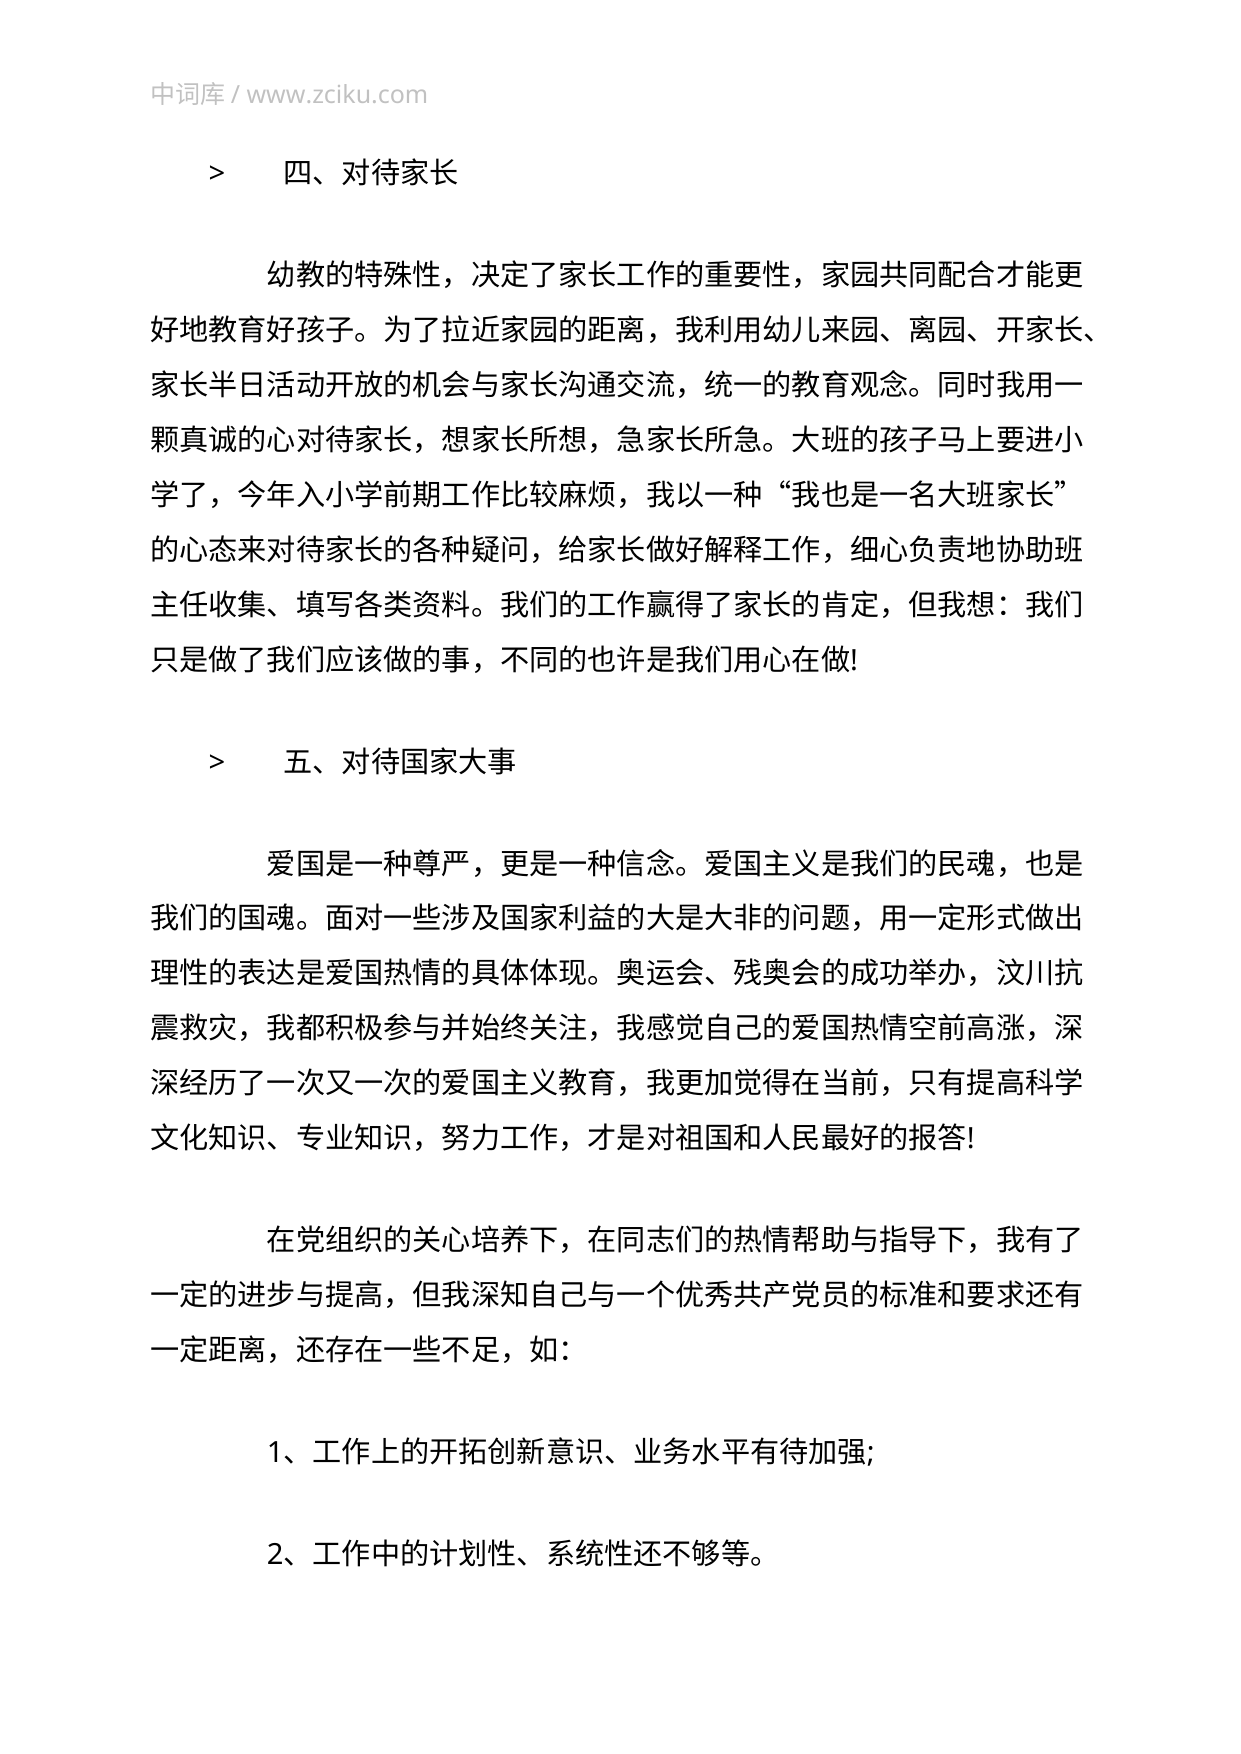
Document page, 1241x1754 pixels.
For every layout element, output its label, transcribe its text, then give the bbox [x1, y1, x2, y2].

text 在党组织的关心培养下，在同志们的热情帮助与指导下，我有了一定的进步与提高，但我深知自己与一个优秀共产党员的标准和要求还有一定距离，还存在一些不足，如： [150, 1217, 1090, 1369]
text 2、工作中的计划性、系统性还不够等。 [150, 1530, 1090, 1573]
text > 五、对待国家大事 [150, 738, 1090, 781]
text 1、工作上的开拓创新意识、业务水平有待加强; [150, 1428, 1090, 1471]
text 幼教的特殊性，决定了家长工作的重要性，家园共同配合才能更好地教育好孩子。为了拉近家园的距离，我利用幼儿来园、离园、开家长、家长半日活动开放的机会与家长沟通交流，统一的教育观念。同时我用一颗真诚的心对待家长，想家长所想，急家长所急。大班的孩子马上要进小学了，今年入小学前期工作比较麻烦，我以一种“我也是一名大班家长”的心态来对待家长的各种疑问，给家长做好解释工作，细心负责地协助班主任收集、填写各类资料。我们的工作赢得了家长的肯定，但我想：我们只是做了我们应该做的事，不同的也许是我们用心在做! [150, 252, 1090, 679]
text > 四、对待家长 [150, 150, 1090, 192]
text 爱国是一种尊严，更是一种信念。爱国主义是我们的民魂，也是我们的国魂。面对一些涉及国家利益的大是大非的问题，用一定形式做出理性的表达是爱国热情的具体体现。奥运会、残奥会的成功举办，汶川抗震救灾，我都积极参与并始终关注，我感觉自己的爱国热情空前高涨，深深经历了一次又一次的爱国主义教育，我更加觉得在当前，只有提高科学文化知识、专业知识，努力工作，才是对祖国和人民最好的报答! [150, 840, 1090, 1157]
